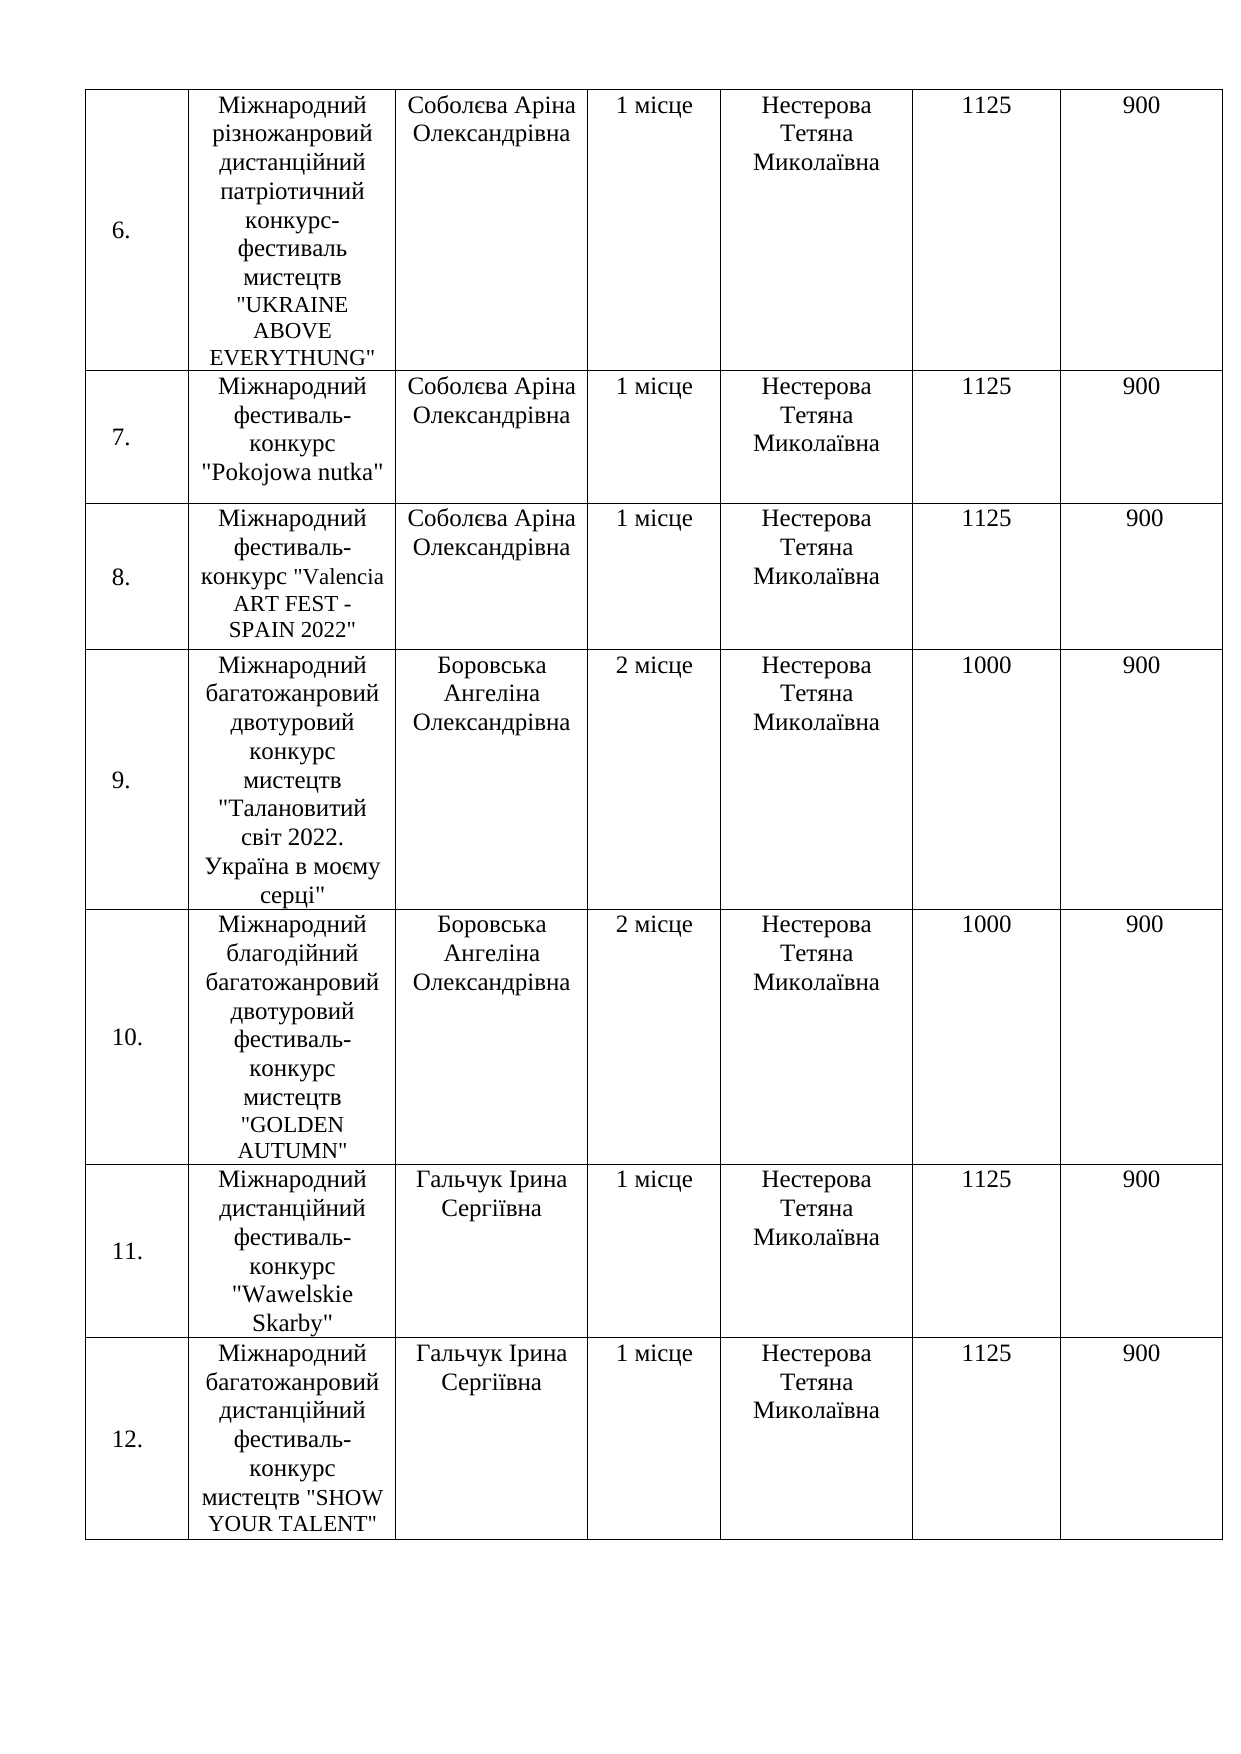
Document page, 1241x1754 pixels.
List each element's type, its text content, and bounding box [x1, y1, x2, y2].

table_cell [86, 650, 188, 908]
table_cell [86, 504, 188, 649]
table_cell 2 місце [588, 910, 720, 1163]
table_cell Соболєва Аріна Олександрівна [396, 504, 587, 649]
table_cell 1125 [913, 371, 1060, 502]
table_cell Соболєва Аріна Олександрівна [396, 371, 587, 502]
table_cell 1 місце [588, 1165, 720, 1337]
table_cell 900 [1061, 504, 1222, 649]
table_cell Нестерова Тетяна Миколаївна [721, 504, 912, 649]
table_cell 1125 [913, 504, 1060, 649]
table_cell 1 місце [588, 90, 720, 370]
table_cell Міжнародний багатожанровий двотуровий конкурс мистецтв "Талановитий світ 2022. Україна в моєму серці" [189, 650, 395, 908]
table_cell Гальчук Ірина Сергіївна [396, 1165, 587, 1337]
table_cell 900 [1061, 1165, 1222, 1337]
table_cell Соболєва Аріна Олександрівна [396, 90, 587, 370]
table_cell Нестерова Тетяна Миколаївна [721, 371, 912, 502]
table_cell [86, 1338, 188, 1538]
table_cell 900 [1061, 910, 1222, 1163]
table_cell [86, 90, 188, 370]
table_cell Міжнародний фестиваль-конкурс "Pokojowa nutka" [189, 371, 395, 502]
table_cell 1125 [913, 90, 1060, 370]
table_cell Нестерова Тетяна Миколаївна [721, 1338, 912, 1538]
table_cell Боровська Ангеліна Олександрівна [396, 650, 587, 908]
table_cell Міжнародний різножанровий дистанційний патріотичний конкурс-фестиваль мистецтв "UKRAINE ABOVE EVERYTHUNG" [189, 90, 395, 370]
table_cell 1 місце [588, 1338, 720, 1538]
table_cell 1000 [913, 650, 1060, 908]
table_cell Гальчук Ірина Сергіївна [396, 1338, 587, 1538]
table_cell 1 місце [588, 371, 720, 502]
table_cell 1000 [913, 910, 1060, 1163]
table_cell Нестерова Тетяна Миколаївна [721, 90, 912, 370]
table_cell 2 місце [588, 650, 720, 908]
table_cell Нестерова Тетяна Миколаївна [721, 910, 912, 1163]
table_cell Боровська Ангеліна Олександрівна [396, 910, 587, 1163]
table_cell Нестерова Тетяна Миколаївна [721, 650, 912, 908]
table_cell Міжнародний дистанційний фестиваль-конкурс "Wawelskie Skarby" [189, 1165, 395, 1337]
table_cell 900 [1061, 650, 1222, 908]
table_cell [86, 910, 188, 1163]
table_cell 1125 [913, 1165, 1060, 1337]
table_cell [86, 371, 188, 502]
table_cell Міжнародний фестиваль-конкурс "Valencia ART FEST - SPAIN 2022" [189, 504, 395, 649]
table_cell 900 [1061, 90, 1222, 370]
table_cell 1 місце [588, 504, 720, 649]
table_cell 900 [1061, 371, 1222, 502]
table_cell Міжнародний благодійний багатожанровий двотуровий фестиваль-конкурс мистецтв "GOLDEN AUTUMN" [189, 910, 395, 1163]
table_cell 900 [1061, 1338, 1222, 1538]
table_cell 1125 [913, 1338, 1060, 1538]
table_cell Міжнародний багатожанровий дистанційний фестиваль-конкурс мистецтв "SHOW YOUR TALENT" [189, 1338, 395, 1538]
table_cell [86, 1165, 188, 1337]
table_cell Нестерова Тетяна Миколаївна [721, 1165, 912, 1337]
